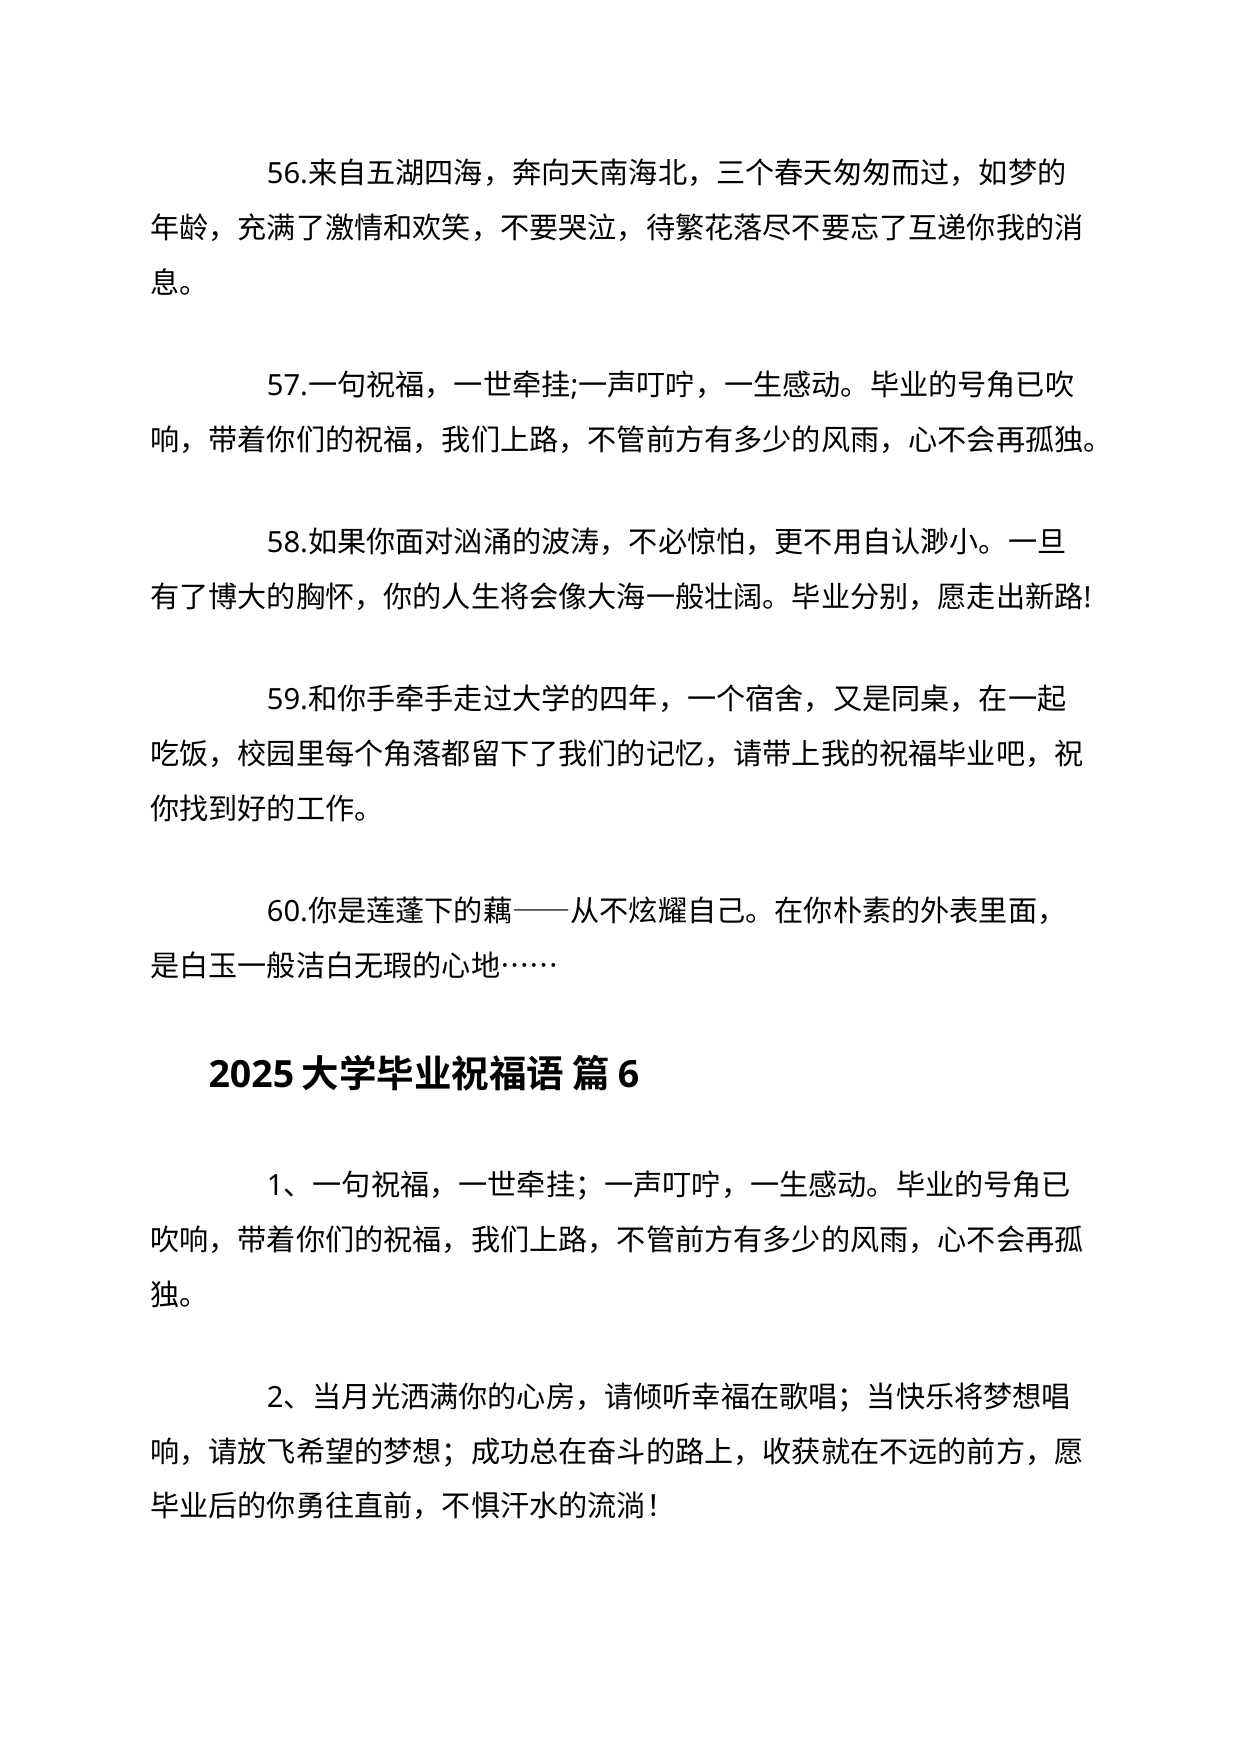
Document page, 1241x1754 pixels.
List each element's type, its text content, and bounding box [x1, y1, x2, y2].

text 2、当月光洒满你的心房，请倾听幸福在歌唱；当快乐将梦想唱响，请放飞希望的梦想；成功总在奋斗的路上，收获就在不远的前方，愿毕业后的你勇往直前，不惧汗水的流淌！ [150, 1373, 1090, 1525]
text 2025大学毕业祝福语 篇6 [150, 1044, 1090, 1098]
text 58.如果你面对汹涌的波涛，不必惊怕，更不用自认渺小。一旦有了博大的胸怀，你的人生将会像大海一般壮阔。毕业分别，愿走出新路! [150, 518, 1090, 616]
text 56.来自五湖四海，奔向天南海北，三个春天匆匆而过，如梦的年龄，充满了激情和欢笑，不要哭泣，待繁花落尽不要忘了互递你我的消息。 [150, 150, 1090, 302]
text 59.和你手牵手走过大学的四年，一个宿舍，又是同桌，在一起吃饭，校园里每个角落都留下了我们的记忆，请带上我的祝福毕业吧，祝你找到好的工作。 [150, 675, 1090, 828]
text 60.你是莲蓬下的藕——从不炫耀自己。在你朴素的外表里面，是白玉一般洁白无瑕的心地…… [150, 887, 1090, 984]
text 1、一句祝福，一世牵挂；一声叮咛，一生感动。毕业的号角已吹响，带着你们的祝福，我们上路，不管前方有多少的风雨，心不会再孤独。 [150, 1161, 1090, 1314]
text 57.一句祝福，一世牵挂;一声叮咛，一生感动。毕业的号角已吹响，带着你们的祝福，我们上路，不管前方有多少的风雨，心不会再孤独。 [150, 362, 1090, 459]
